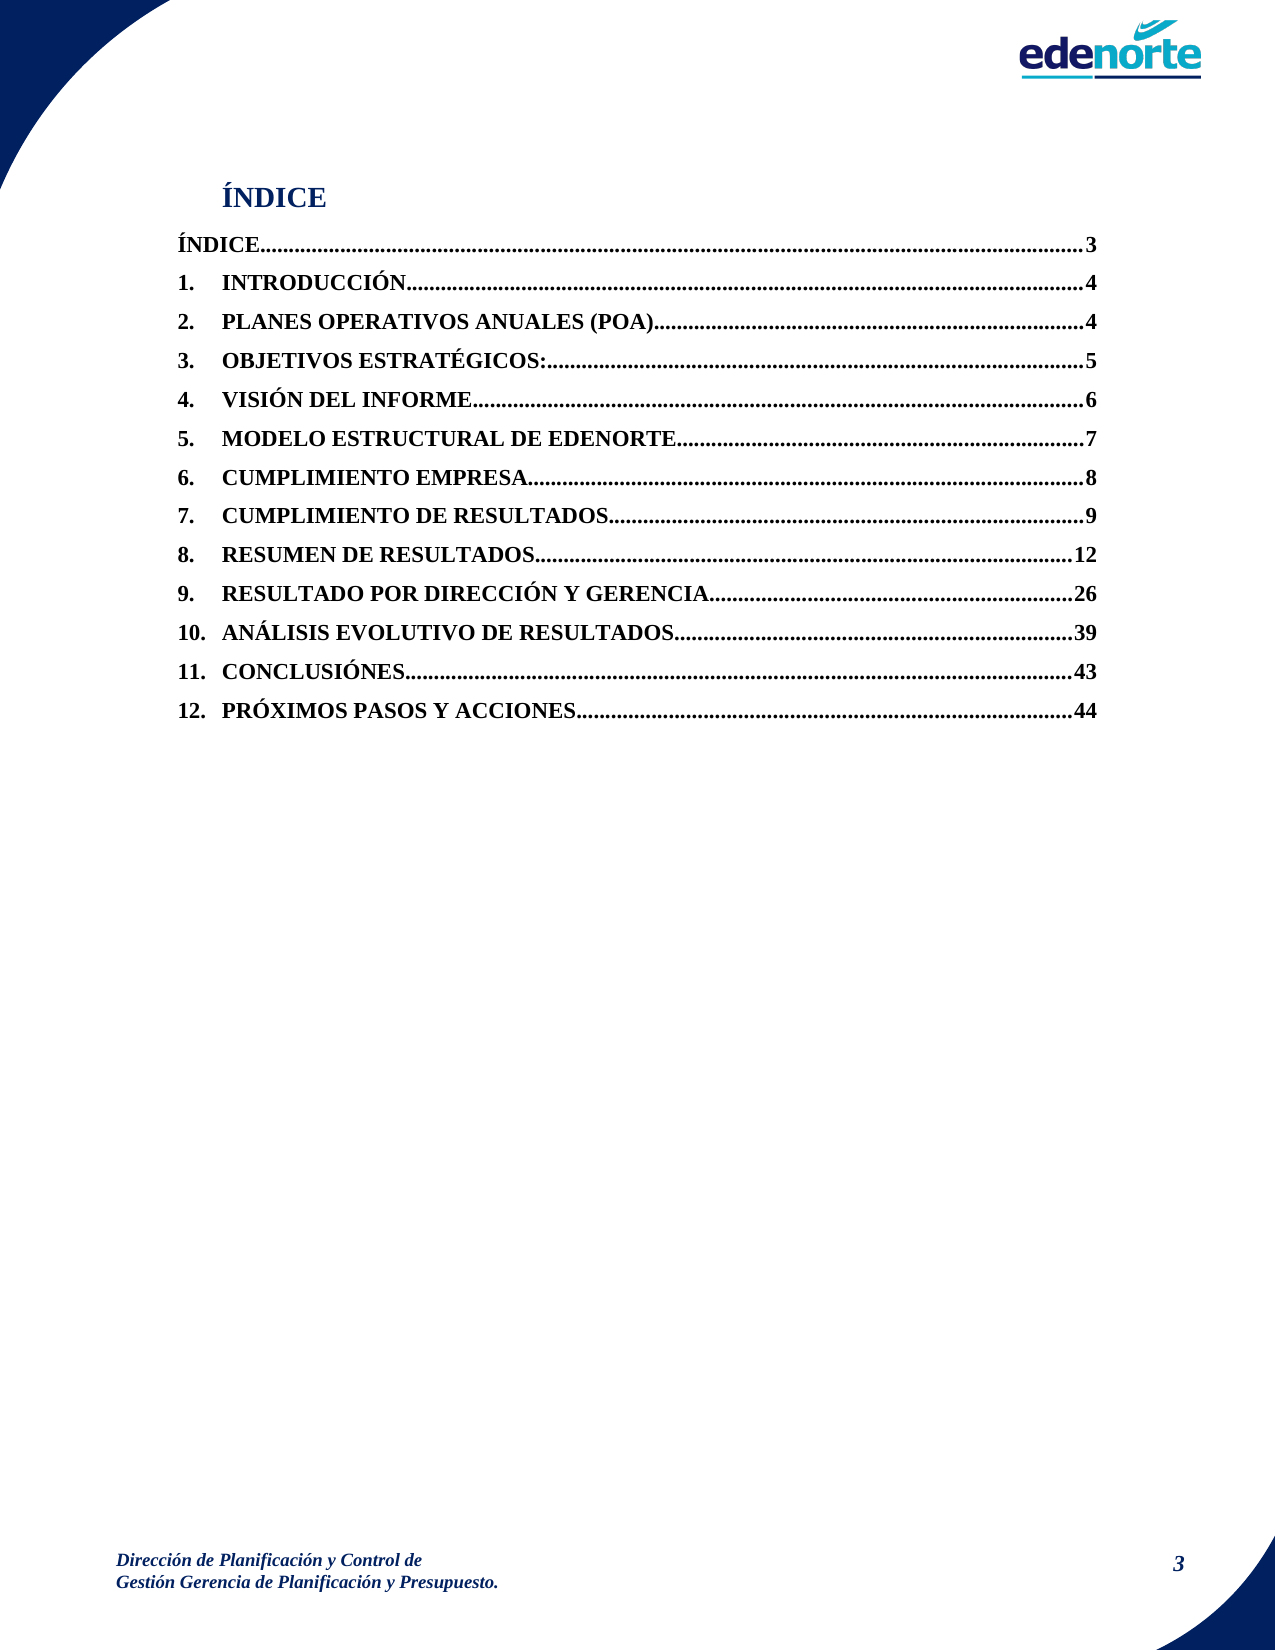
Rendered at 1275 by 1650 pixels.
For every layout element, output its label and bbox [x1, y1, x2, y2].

picture [1019, 20, 1201, 69]
